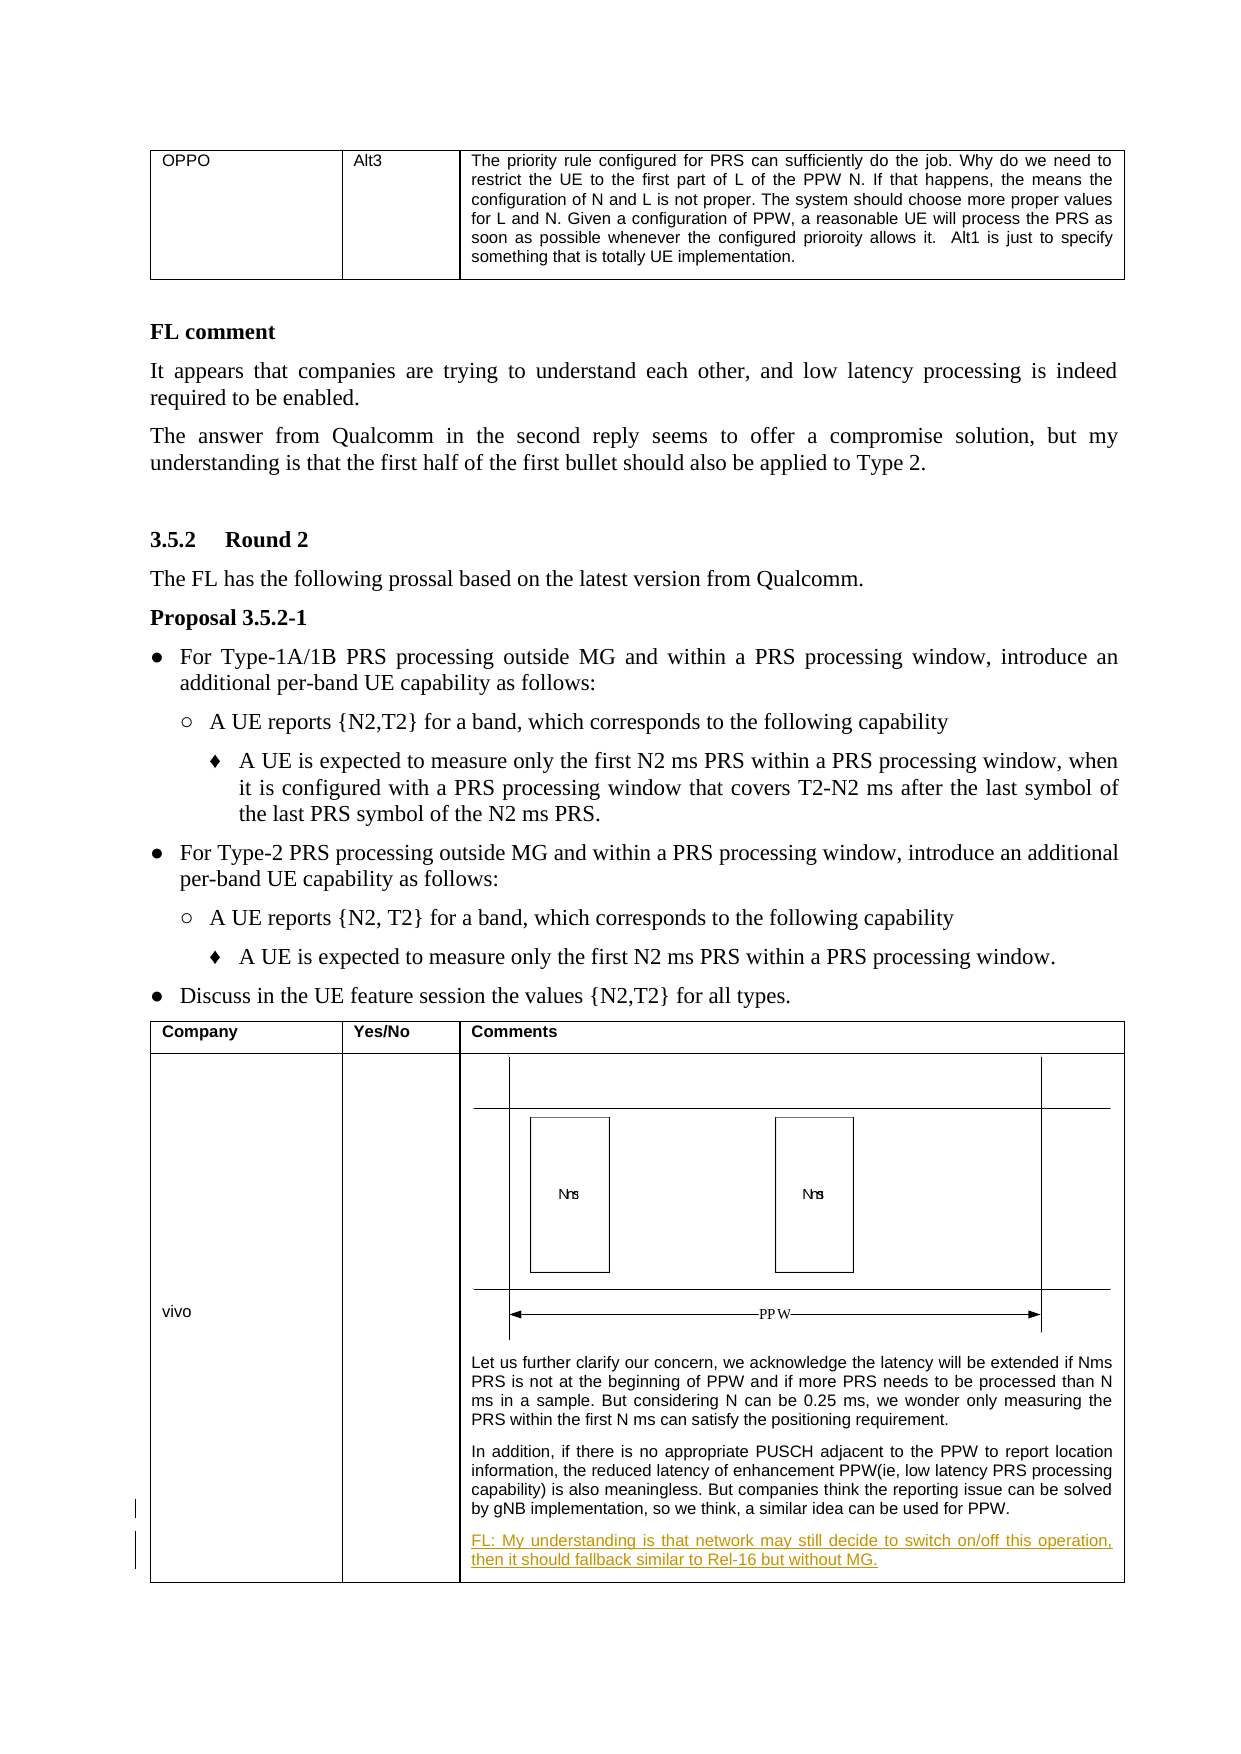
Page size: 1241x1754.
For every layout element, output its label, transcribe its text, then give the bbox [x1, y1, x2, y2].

table_cell [343, 1054, 459, 1582]
text For Type-2 PRS processing outside MG and within a PRS processing window, introduce an additional per-band UE capability as follows: [150, 839, 1120, 891]
table_cell The priority rule configured for PRS can sufficiently do the job. Why do we need to restrict the UE to the first part of L of the PPW N. If that happens, the means the configuration of N and L is not proper. The system should choose more proper values for L and N. Given a configuration of PPW, a reasonable UE will process the PRS as soon as possible whenever the configured prioroity allows it. Alt1 is just to specify something that is totally UE implementation. [461, 151, 1124, 278]
list A UE reports {N2, T2} for a band, which corresponds to the following capability [179, 904, 1120, 930]
text Discuss in the UE feature session the values {N2,T2} for all types. [150, 982, 1120, 1008]
subtitle Proposal 3.5.2-1 [150, 604, 1120, 631]
list A UE is expected to measure only the first N2 ms PRS within a PRS processing window, when it is configured with a PRS processing window that covers T2-N2 ms after the last symbol of the last PRS symbol of the N2 ms PRS. [209, 747, 1120, 826]
text The FL has the following prossal based on the latest version from Qualcomm. [150, 565, 1120, 592]
table_cell vivo [151, 1054, 342, 1582]
subtitle Round 2 [150, 527, 1120, 553]
text FL comment [150, 318, 1120, 345]
text The answer from Qualcomm in the second reply seems to offer a compromise solution, but my understanding is that the first half of the first bullet should also be applied to Type 2. [150, 422, 1120, 475]
table_cell OPPO [151, 151, 342, 278]
table_header Comments [461, 1022, 1124, 1053]
text It appears that companies are trying to understand each other, and low latency processing is indeed required to be enabled. [150, 357, 1120, 410]
table_header Company [151, 1022, 342, 1053]
table_cell Let us further clarify our concern, we acknowledge the latency will be extended if Nms PRS is not at the beginning of PPW and if more PRS needs to be processed than N ms in a sample. But considering N can be 0.25 ms, we wonder only measuring the PRS within the first N ms can satisfy the positioning requirement. In addition, if there is no appropriate PUSCH adjacent to the PPW to report location information, the reduced latency of enhancement PPW(ie, low latency PRS processing capability) is also meaningless. But companies think the reporting issue can be solved by gNB implementation, so we think, a similar idea can be used for PPW. [461, 1054, 1124, 1582]
table_header Yes/No [343, 1022, 459, 1053]
table_cell Alt3 [343, 151, 459, 278]
text For Type-1A/1B PRS processing outside MG and within a PRS processing window, introduce an additional per-band UE capability as follows: [150, 643, 1120, 696]
list A UE reports {N2,T2} for a band, which corresponds to the following capability [179, 708, 1120, 735]
list A UE is expected to measure only the first N2 ms PRS within a PRS processing window. [209, 943, 1120, 969]
